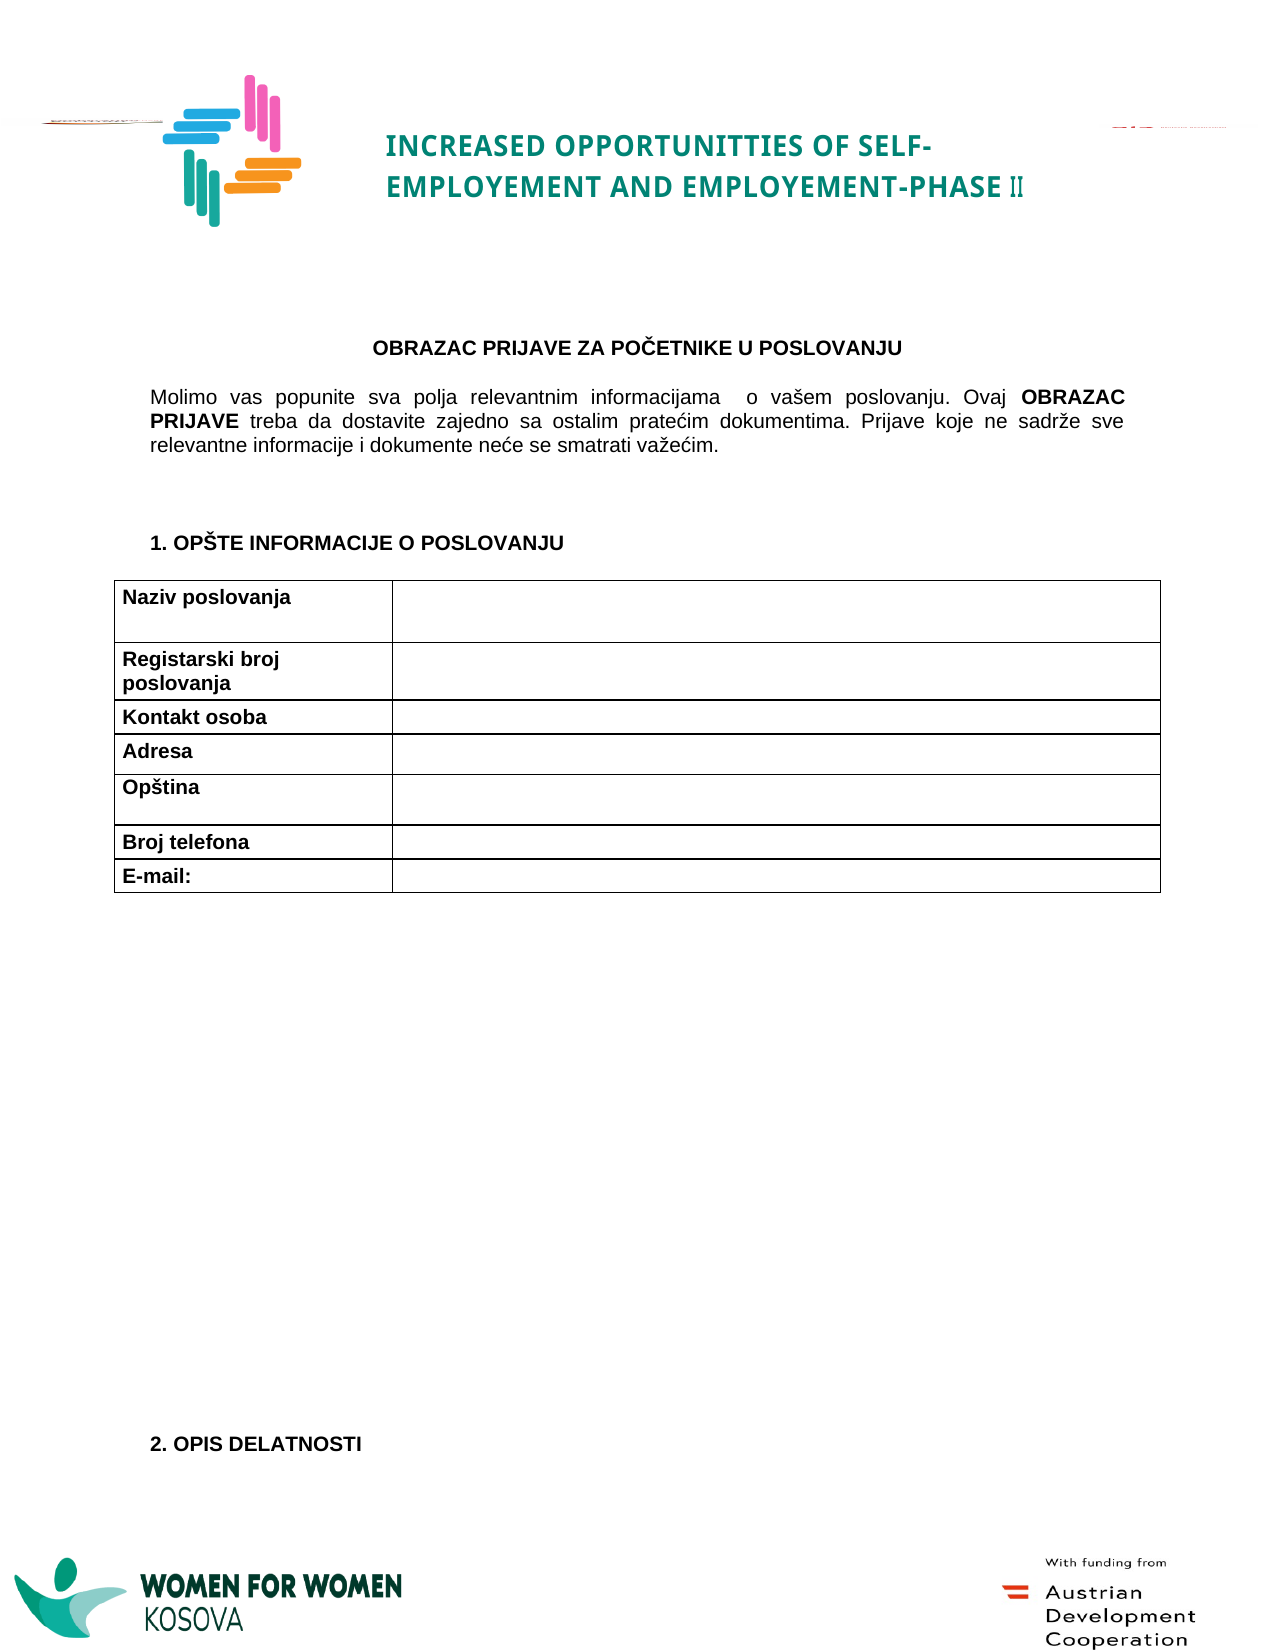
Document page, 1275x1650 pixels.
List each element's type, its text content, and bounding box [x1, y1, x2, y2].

table_cell [393, 826, 1160, 858]
table_header [393, 581, 1160, 641]
table_cell Kontakt osoba [115, 701, 392, 733]
table_cell Adresa [115, 735, 392, 774]
table_cell E-mail: [115, 860, 392, 892]
table_cell Opština [115, 775, 392, 824]
table_cell [393, 643, 1160, 699]
table_cell [393, 860, 1160, 892]
table_cell [393, 735, 1160, 774]
text 1. OPŠTE INFORMACIJE O POSLOVANJU [150, 531, 1125, 555]
text 2. OPIS DELATNOSTI [150, 1431, 1125, 1455]
table_cell [393, 775, 1160, 824]
text OBRAZAC PRIJAVE ZA POČETNIKE U POSLOVANJU [150, 336, 1125, 360]
picture [1001, 1558, 1196, 1650]
table_cell Registarski broj poslovanja [115, 643, 392, 699]
table_cell [393, 701, 1160, 733]
picture [14, 1557, 402, 1638]
table_cell Broj telefona [115, 826, 392, 858]
text Molimo vas popunite sva polja relevantnim informacijama o vašem poslovanju. Ovaj OBRAZAC PRIJAVE treba da dostavite zajedno sa ostalim pratećim dokumentima. Prijave koje ne sadrže sve relevantne informacije i dokumente neće se smatrati važećim. [150, 385, 1125, 457]
picture [1098, 124, 1258, 128]
picture [1, 75, 302, 227]
table_header Naziv poslovanja [115, 581, 392, 641]
